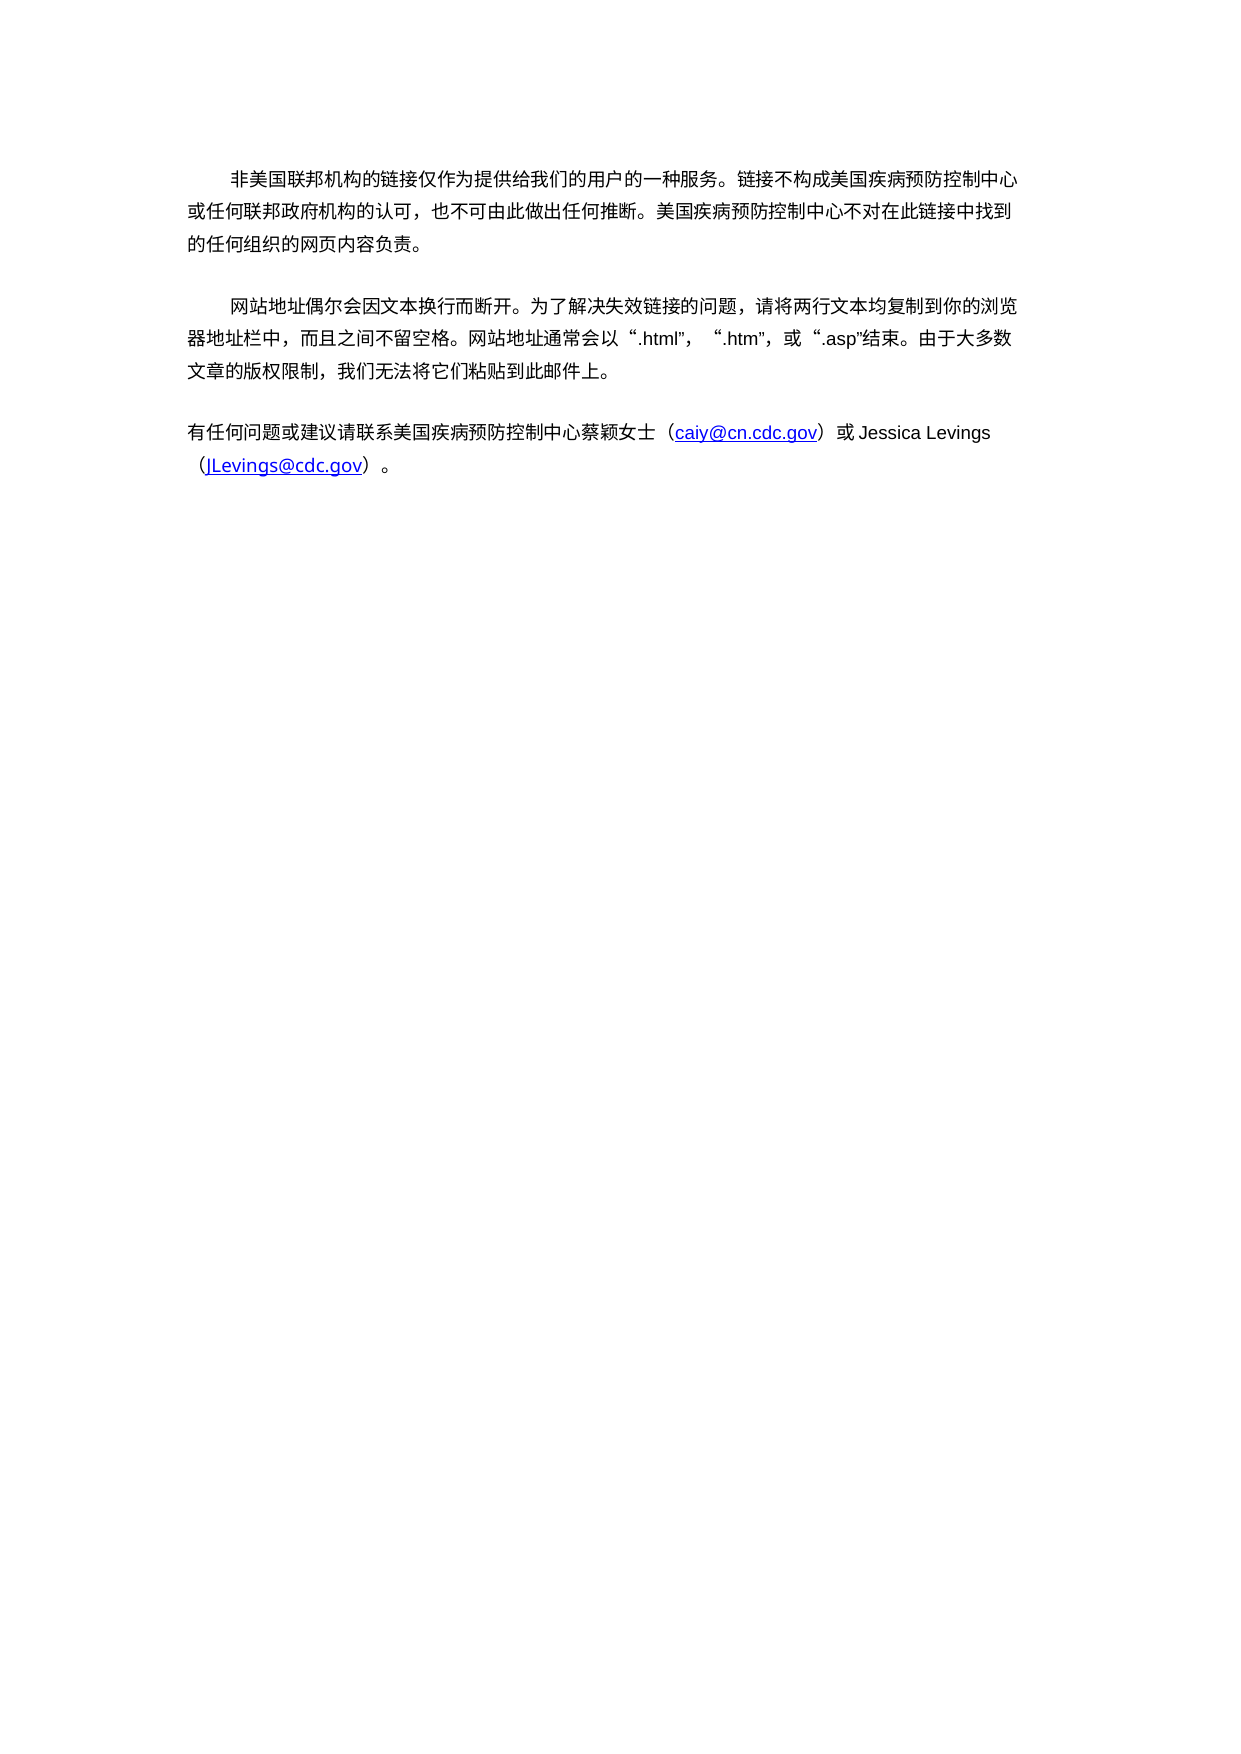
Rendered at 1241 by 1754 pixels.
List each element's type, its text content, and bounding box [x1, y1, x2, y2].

text 有任何问题或建议请联系美国疾病预防控制中心蔡颖女士（caiy@cn.cdc.gov）或Jessica Levings （JLevings@cdc.gov）。 [187, 415, 1021, 480]
text 网站地址偶尔会因文本换行而断开。为了解决失效链接的问题，请将两行文本均复制到你的浏览器地址栏中，而且之间不留空格。网站地址通常会以“.html”，“.htm”，或“.asp”结束。由于大多数文章的版权限制，我们无法将它们粘贴到此邮件上。 [187, 289, 1021, 386]
text 非美国联邦机构的链接仅作为提供给我们的用户的一种服务。链接不构成美国疾病预防控制中心或任何联邦政府机构的认可，也不可由此做出任何推断。美国疾病预防控制中心不对在此链接中找到的任何组织的网页内容负责。 [187, 162, 1021, 259]
